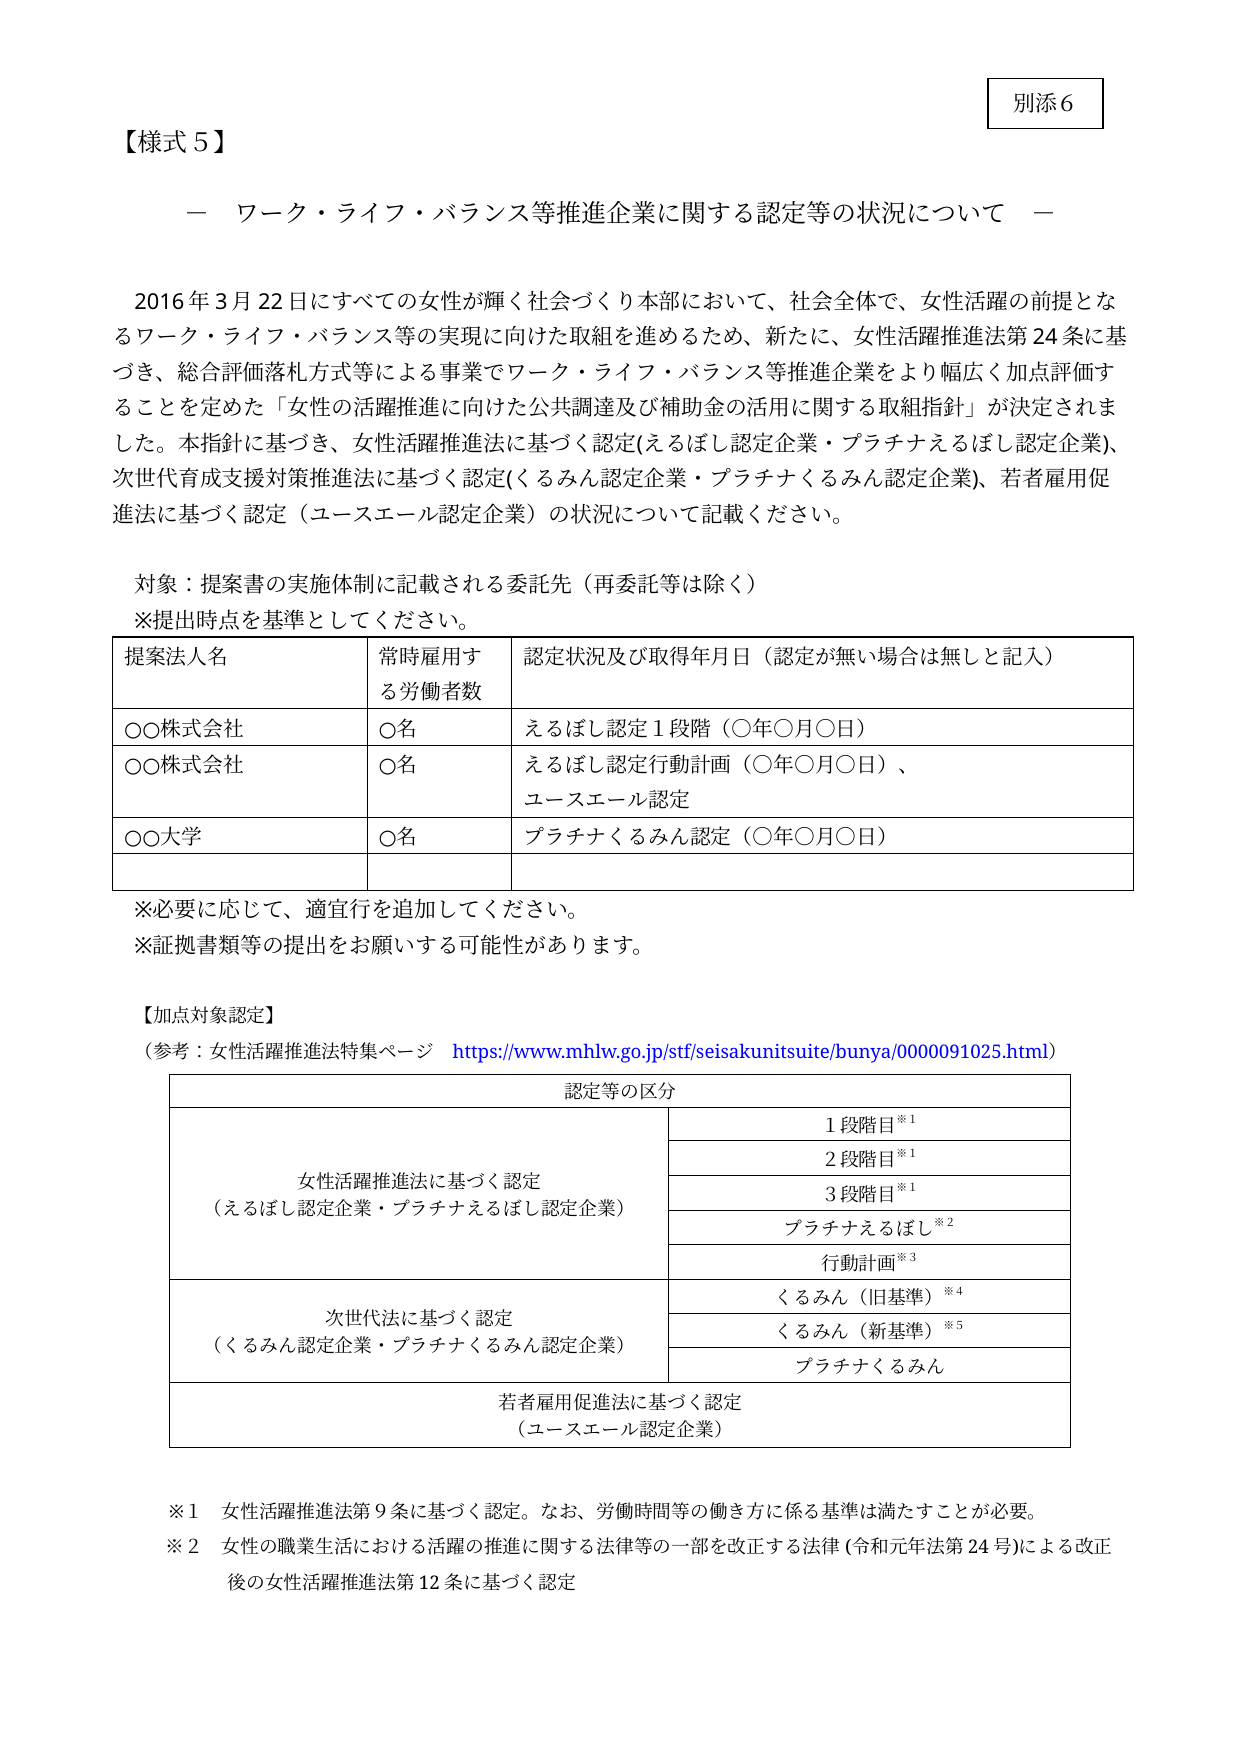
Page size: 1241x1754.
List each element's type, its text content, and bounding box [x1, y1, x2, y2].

table_cell 次世代法に基づく認定 （くるみん認定企業・プラチナくるみん認定企業） [170, 1280, 668, 1382]
table_cell くるみん（旧基準）※４ [669, 1280, 1070, 1312]
table_header 常時雇用する労働者数 [368, 638, 511, 708]
table_cell 若者雇用促進法に基づく認定 （ユースエール認定企業） [170, 1383, 1070, 1447]
text ※２ 女性の職業生活における活躍の推進に関する法律等の一部を改正する法律 (令和元年法第24 号)による改正後の女性活躍推進法第12 条に基づく認定 [142, 1528, 1128, 1599]
table_cell [512, 854, 1133, 889]
text 【様式５】 [112, 105, 1128, 176]
table_cell 女性活躍推進法に基づく認定 （えるぼし認定企業・プラチナえるぼし認定企業） [170, 1108, 668, 1279]
table_cell プラチナえるぼし※２ [669, 1211, 1070, 1244]
table_cell ○名 [368, 818, 511, 853]
table_cell ○名 [368, 709, 511, 745]
text 対象：提案書の実施体制に記載される委託先（再委託等は除く） [112, 566, 1128, 601]
table_cell ○○大学 [113, 818, 367, 853]
table_header 認定状況及び取得年月日（認定が無い場合は無しと記入） [512, 638, 1133, 708]
table_cell ２段階目※１ [669, 1141, 1070, 1175]
table_header 提案法人名 [113, 638, 367, 708]
text － ワーク・ライフ・バランス等推進企業に関する認定等の状況について － [112, 176, 1128, 247]
text ※証拠書類等の提出をお願いする可能性があります。 [112, 926, 1128, 961]
table_cell [368, 854, 511, 889]
table_cell 行動計画※３ [669, 1245, 1070, 1279]
table_cell ○○株式会社 [113, 709, 367, 745]
text 【加点対象認定】 [134, 997, 1128, 1032]
table_cell [113, 854, 367, 889]
text ※提出時点を基準としてください。 [112, 601, 1128, 636]
table_cell ○名 [368, 746, 511, 817]
text （参考：女性活躍推進法特集ページ https://www.mhlw.go.jp/stf/seisakunitsuite/bunya/0000091025.html） [134, 1032, 1128, 1068]
table_cell くるみん（新基準）※５ [669, 1314, 1070, 1347]
table_header 認定等の区分 [170, 1075, 1070, 1107]
table_cell えるぼし認定１段階（○年○月○日） [512, 709, 1133, 745]
table_cell ３段階目※１ [669, 1176, 1070, 1210]
table_cell １段階目※１ [669, 1108, 1070, 1140]
text 2016年3月22日にすべての女性が輝く社会づくり本部において、社会全体で、女性活躍の前提となるワーク・ライフ・バランス等の実現に向けた取組を進めるため、新たに、女性活躍推進法第24条に基づき、総合評価落札方式等による事業でワーク・ライフ・バランス等推進企業をより幅広く加点評価することを定めた「女性の活躍推進に向けた公共調達及び補助金の活用に関する取組指針」が決定されました。本指針に基づき、女性活躍推進法に基づく認定(えるぼし認定企業・プラチナえるぼし認定企業)、次世代育成支援対策推進法に基づく認定(くるみん認定企業・プラチナくるみん認定企業)、若者雇用促進法に基づく認定（ユースエール認定企業）の状況について記載ください。 [112, 282, 1128, 530]
text ※１ 女性活躍推進法第９条に基づく認定。なお、労働時間等の働き方に係る基準は満たすことが必要。 [112, 1493, 1128, 1528]
table_cell プラチナくるみん [669, 1348, 1070, 1382]
table_cell えるぼし認定行動計画（○年○月○日）、 ユースエール認定 [512, 746, 1133, 817]
table_cell ○○株式会社 [113, 746, 367, 817]
text ※必要に応じて、適宜行を追加してください。 [112, 891, 1128, 926]
table_cell プラチナくるみん認定（○年○月○日） [512, 818, 1133, 853]
